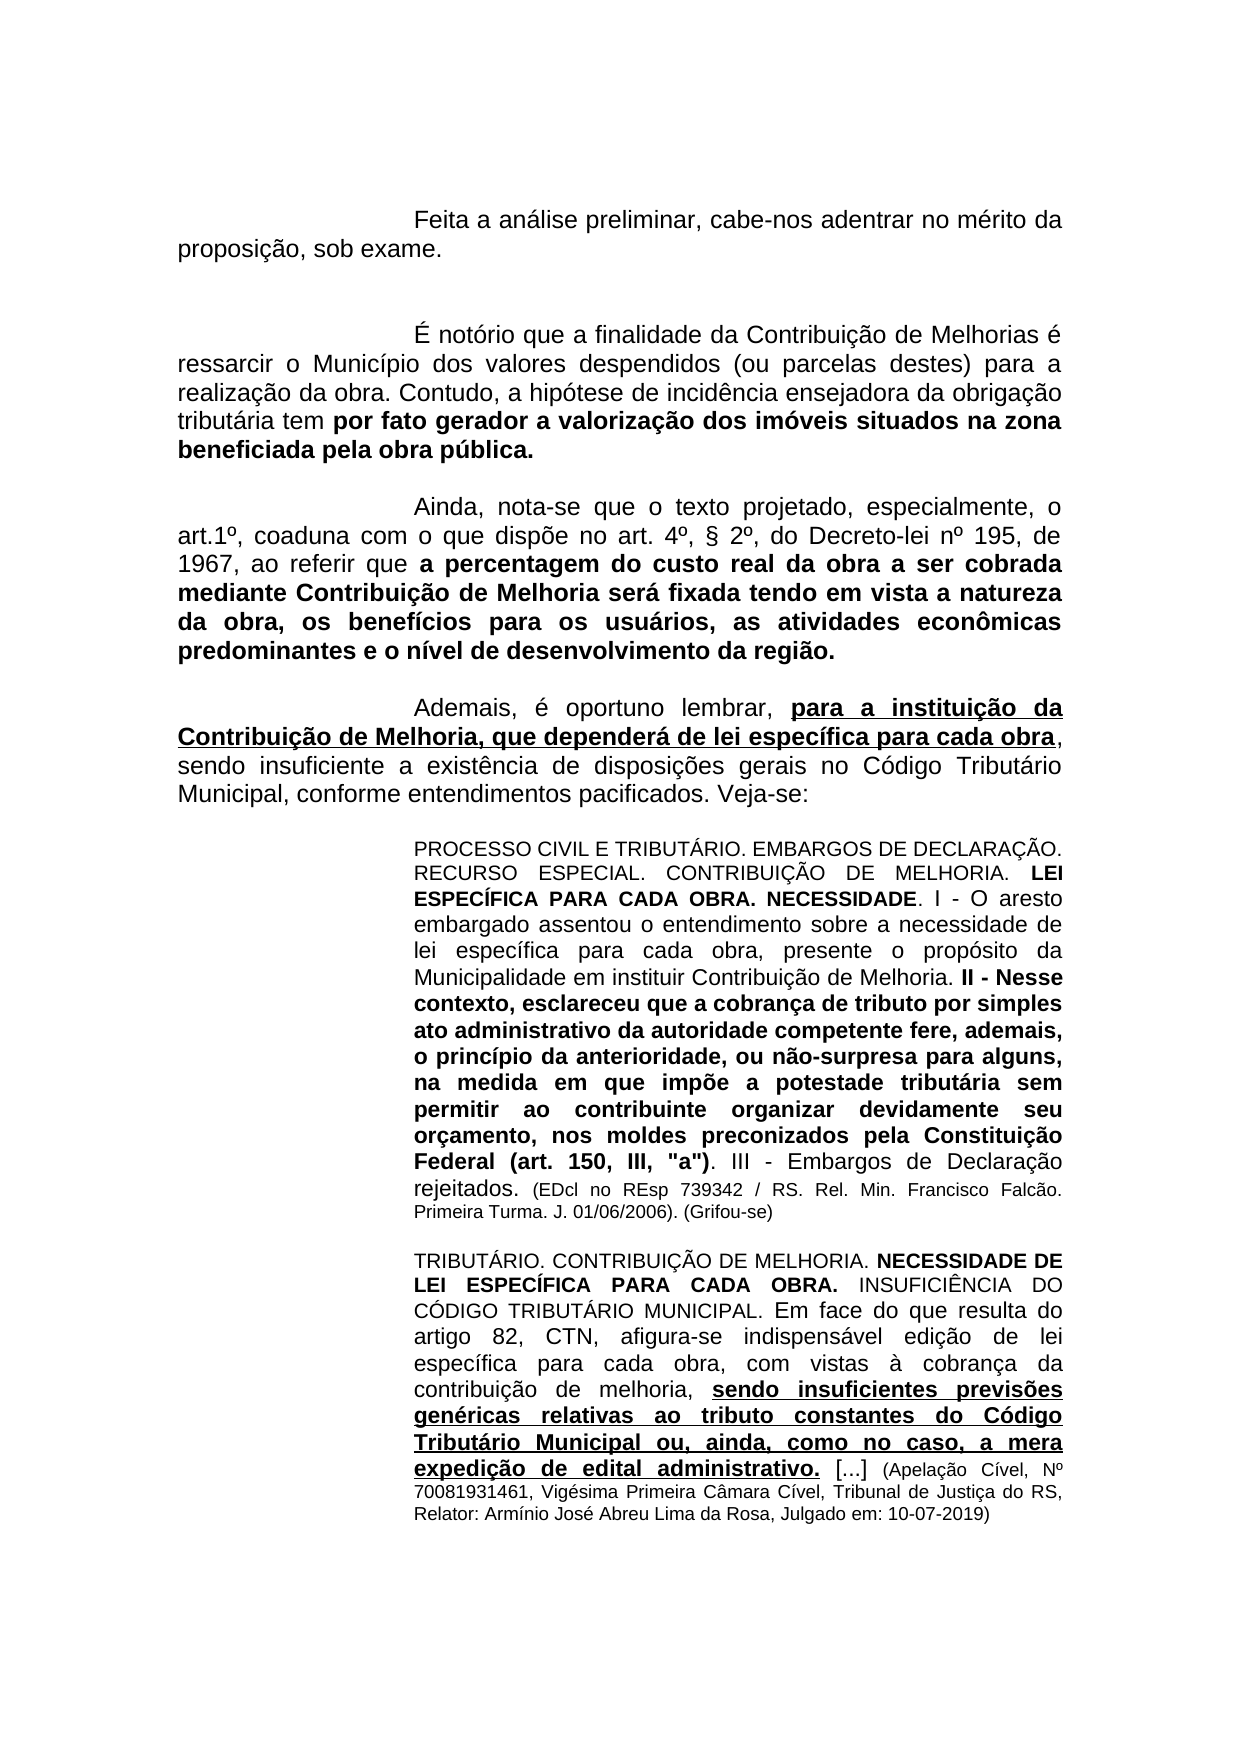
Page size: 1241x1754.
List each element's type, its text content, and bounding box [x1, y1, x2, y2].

text É notório que a finalidade da Contribuição de Melhorias é ressarcir o Município dos valores despendidos (ou parcelas destes) para a realização da obra. Contudo, a hipótese de incidência ensejadora da obrigação tributária tem por fato gerador a valorização dos imóveis situados na zona beneficiada pela obra pública. [177, 320, 1063, 464]
list TRIBUTÁRIO. CONTRIBUIÇÃO DE MELHORIA. NECESSIDADE DE LEI ESPECÍFICA PARA CADA OBRA. INSUFICIÊNCIA DO CÓDIGO TRIBUTÁRIO MUNICIPAL. Em face do que resulta do artigo 82, CTN, afigura-se indispensável edição de lei específica para cada obra, com vistas à cobrança da contribuição de melhoria, sendo insuficientes previsões genéricas relativas ao tributo constantes do Código Tributário Municipal ou, ainda, como no caso, a mera expedição de edital administrativo. [...] (Apelação Cível, Nº 70081931461, Vigésima Primeira Câmara Cível, Tribunal de Justiça do RS, Relator: Armínio José Abreu Lima da Rosa, Julgado em: 10-07-2019) [413, 1249, 1063, 1425]
list Ademais, é oportuno lembrar, para a instituição da Contribuição de Melhoria, que dependerá de lei específica para cada obra, sendo insuficiente a existência de disposições gerais no Código Tributário Municipal, conforme entendimentos pacificados. Veja-se: [177, 693, 1063, 808]
text Ainda, nota-se que o texto projetado, especialmente, o art.1º, coaduna com o que dispõe no art. 4º, § 2º, do Decreto-lei nº 195, de 1967, ao referir que a percentagem do custo real da obra a ser cobrada mediante Contribuição de Melhoria será fixada tendo em vista a natureza da obra, os benefícios para os usuários, as atividades econômicas predominantes e o nível de desenvolvimento da região. [177, 492, 1063, 664]
list PROCESSO CIVIL E TRIBUTÁRIO. EMBARGOS DE DECLARAÇÃO. RECURSO ESPECIAL. CONTRIBUIÇÃO DE MELHORIA. LEI ESPECÍFICA PARA CADA OBRA. NECESSIDADE. I - O aresto embargado assentou o entendimento sobre a necessidade de lei específica para cada obra, presente o propósito da Municipalidade em instituir Contribuição de Melhoria. II - Nesse contexto, esclareceu que a cobrança de tributo por simples ato administrativo da autoridade competente fere, ademais, o princípio da anterioridade, ou não-surpresa para alguns, na medida em que impõe a potestade tributária sem permitir ao contribuinte organizar devidamente seu orçamento, nos moldes preconizados pela Constituição Federal (art. 150, III, "a"). III - Embargos de Declaração rejeitados. (EDcl no REsp 739342 / RS. Rel. Min. Francisco Falcão. Primeira Turma. J. 01/06/2006). (Grifou-se) [413, 837, 1063, 1223]
text Feita a análise preliminar, cabe-nos adentrar no mérito da proposição, sob exame. [177, 205, 1063, 263]
list TRIBUTÁRIO. CONTRIBUIÇÃO DE MELHORIA. NECESSIDADE DE LEI ESPECÍFICA PARA CADA OBRA. INSUFICIÊNCIA DO CÓDIGO TRIBUTÁRIO MUNICIPAL. Em face do que resulta do artigo 82, CTN, afigura-se indispensável edição de lei específica para cada obra, com vistas à cobrança da contribuição de melhoria, sendo insuficientes previsões genéricas relativas ao tributo constantes do Código Tributário Municipal ou, ainda, como no caso, a mera expedição de edital administrativo. [...] (Apelação Cível, Nº 70081931461, Vigésima Primeira Câmara Cível, Tribunal de Justiça do RS, Relator: Armínio José Abreu Lima da Rosa, Julgado em: 10-07-2019) [413, 1452, 1063, 1524]
